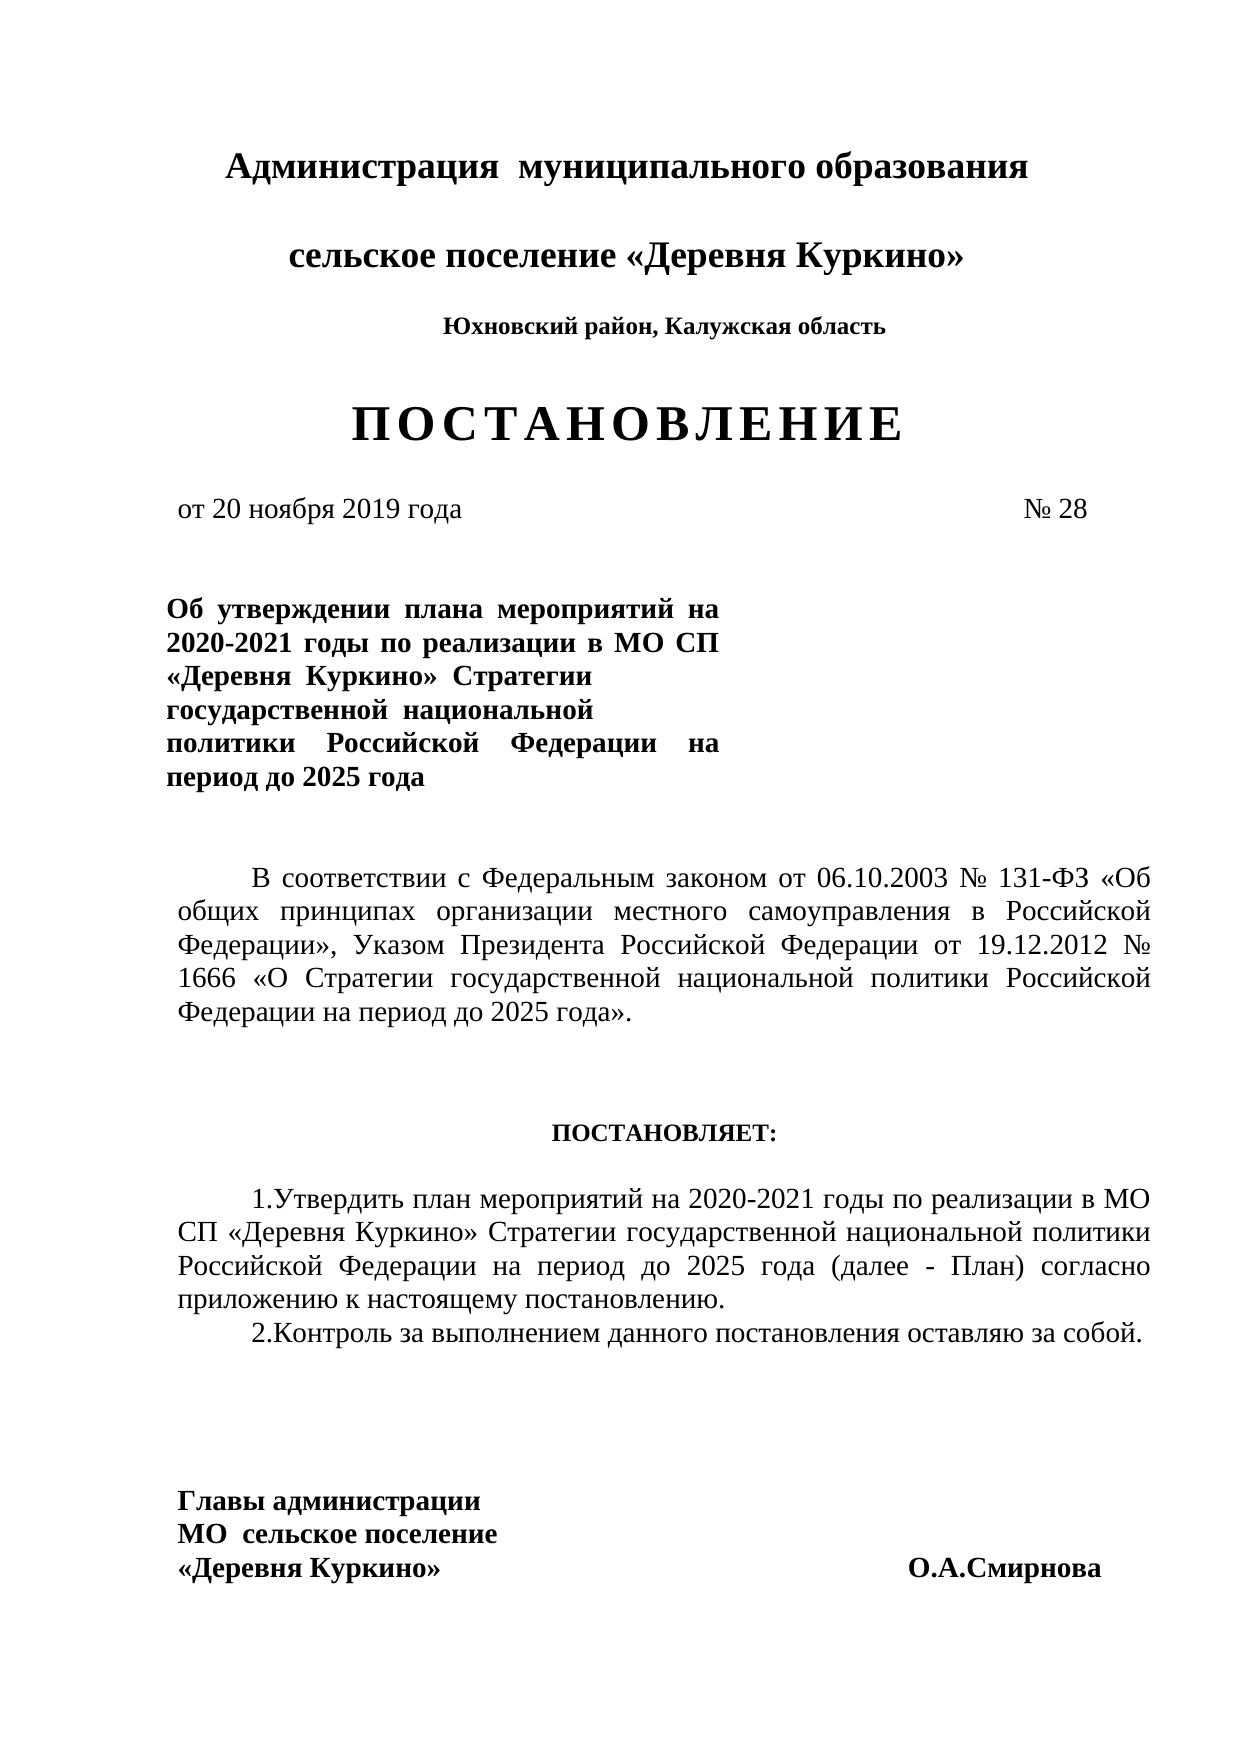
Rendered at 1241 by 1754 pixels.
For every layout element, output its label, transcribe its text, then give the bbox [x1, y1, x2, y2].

text ПОСТАНОВЛЯЕТ: [177, 1118, 1152, 1147]
text Администрация муниципального образования [102, 143, 1152, 186]
text ПОСТАНОВЛЕНИЕ [102, 393, 1152, 451]
text Юхновский район, Калужская область [177, 311, 1152, 340]
text от 20 ноября 2019 года № 28 [177, 491, 1152, 524]
text «Деревня Куркино» О.А.Смирнова [177, 1550, 1152, 1583]
text МО сельское поселение [177, 1516, 1152, 1550]
text сельское поселение «Деревня Куркино» [102, 233, 1152, 276]
text Главы администрации [177, 1483, 1152, 1516]
table_header Об утверждении плана мероприятий на 2020-2021 годы по реализации в МО СП «Деревня Куркино» Стратегии государственной национальной политики Российской Федерации на период до 2025 года [155, 591, 731, 793]
text 2.Контроль за выполнением данного постановления оставляю за собой. [177, 1315, 1152, 1348]
text 1.Утвердить план мероприятий на 2020-2021 годы по реализации в МО СП «Деревня Куркино» Стратегии государственной национальной политики Российской Федерации на период до 2025 года (далее - План) согласно приложению к настоящему постановлению. [177, 1181, 1152, 1315]
text В соответствии с Федеральным законом от 06.10.2003 № 131-ФЗ «Об общих принципах организации местного самоуправления в Российской Федерации», Указом Президента Российской Федерации от 19.12.2012 № 1666 «О Стратегии государственной национальной политики Российской Федерации на период до 2025 года». [177, 860, 1152, 1027]
